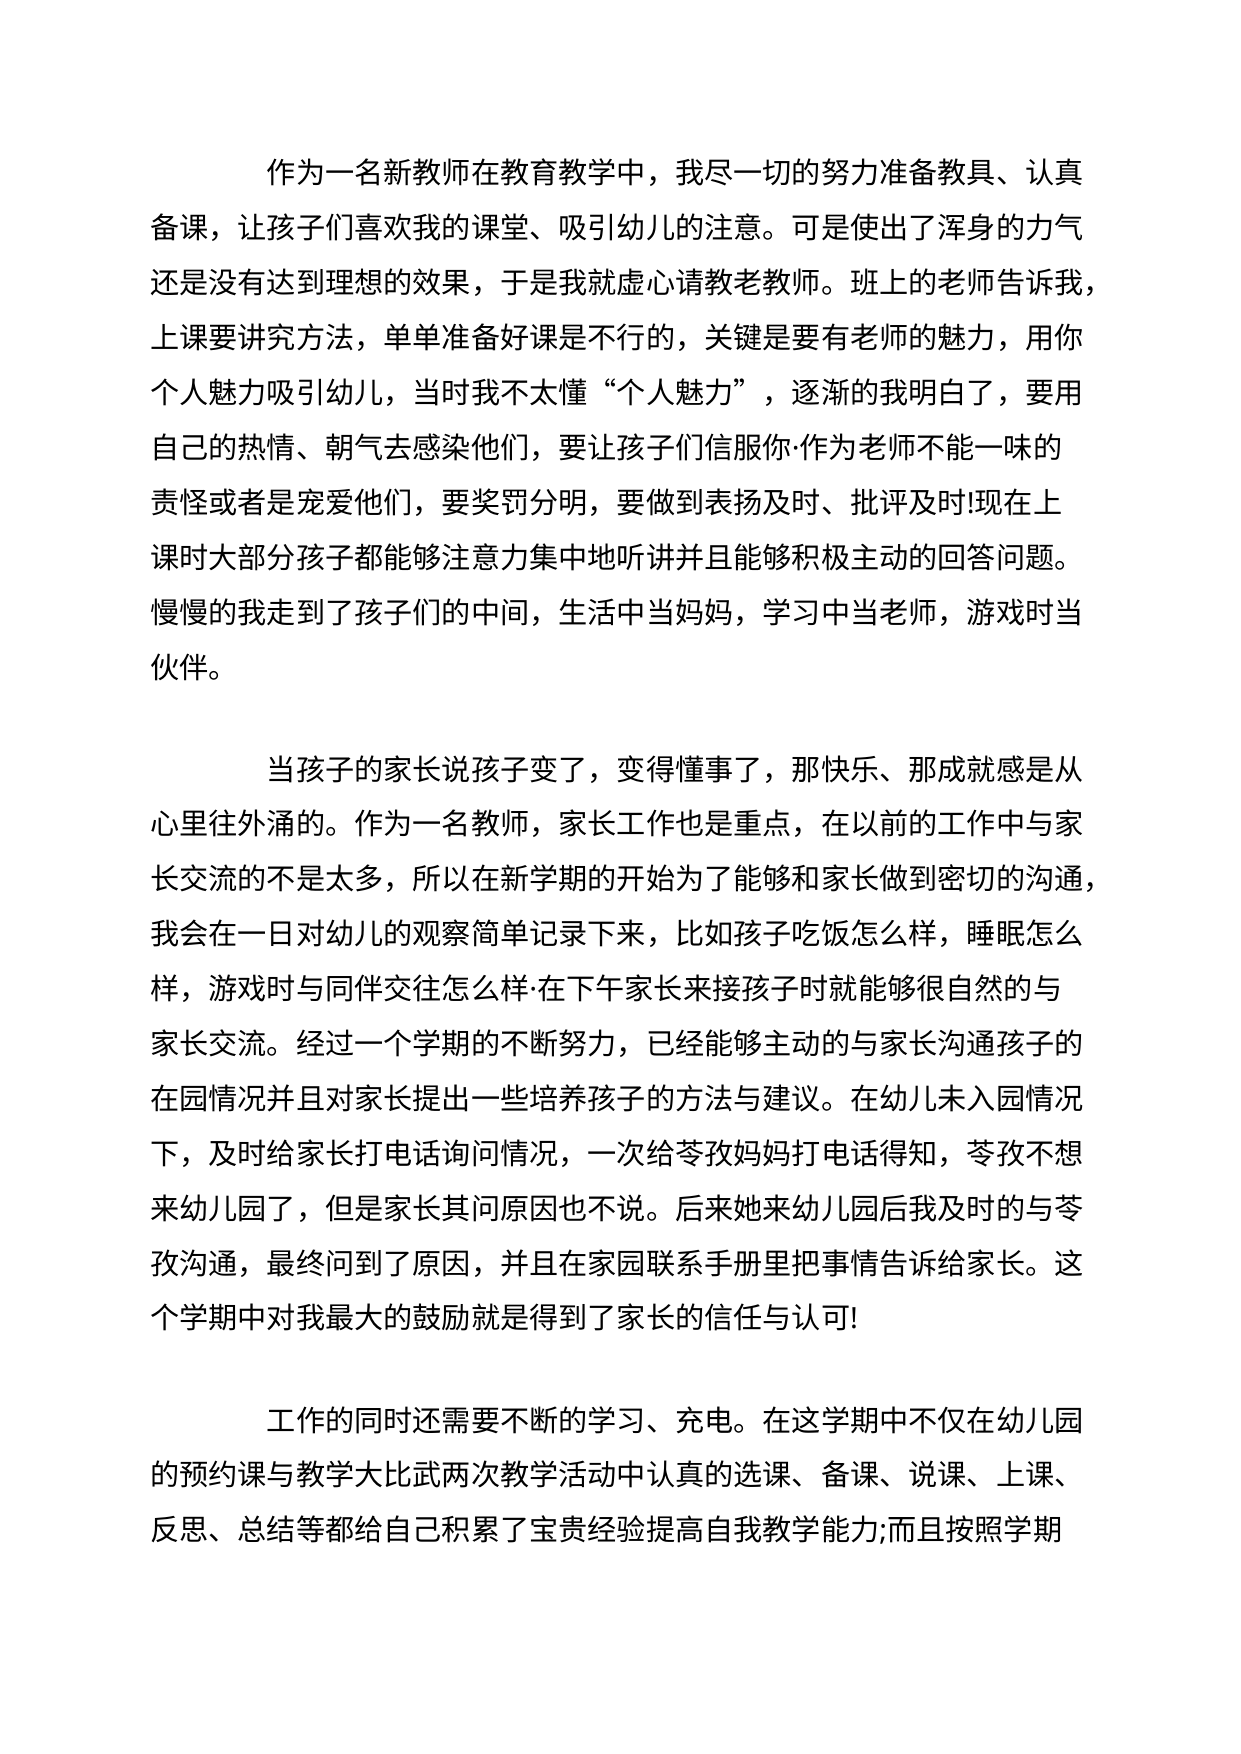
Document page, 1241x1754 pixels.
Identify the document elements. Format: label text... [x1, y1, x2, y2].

text 当孩子的家长说孩子变了，变得懂事了，那快乐、那成就感是从心里往外涌的。作为一名教师，家长工作也是重点，在以前的工作中与家长交流的不是太多，所以在新学期的开始为了能够和家长做到密切的沟通，我会在一日对幼儿的观察简单记录下来，比如孩子吃饭怎么样，睡眠怎么样，游戏时与同伴交往怎么样·在下午家长来接孩子时就能够很自然的与家长交流。经过一个学期的不断努力，已经能够主动的与家长沟通孩子的在园情况并且对家长提出一些培养孩子的方法与建议。在幼儿未入园情况下，及时给家长打电话询问情况，一次给苓孜妈妈打电话得知，苓孜不想来幼儿园了，但是家长其问原因也不说。后来她来幼儿园后我及时的与苓孜沟通，最终问到了原因，并且在家园联系手册里把事情告诉给家长。这个学期中对我最大的鼓励就是得到了家长的信任与认可! [150, 746, 1090, 1337]
text 作为一名新教师在教育教学中，我尽一切的努力准备教具、认真备课，让孩子们喜欢我的课堂、吸引幼儿的注意。可是使出了浑身的力气还是没有达到理想的效果，于是我就虚心请教老教师。班上的老师告诉我，上课要讲究方法，单单准备好课是不行的，关键是要有老师的魅力，用你个人魅力吸引幼儿，当时我不太懂“个人魅力”，逐渐的我明白了，要用自己的热情、朝气去感染他们，要让孩子们信服你·作为老师不能一味的责怪或者是宠爱他们，要奖罚分明，要做到表扬及时、批评及时!现在上课时大部分孩子都能够注意力集中地听讲并且能够积极主动的回答问题。慢慢的我走到了孩子们的中间，生活中当妈妈，学习中当老师，游戏时当伙伴。 [150, 150, 1090, 687]
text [150, 1397, 1090, 1549]
